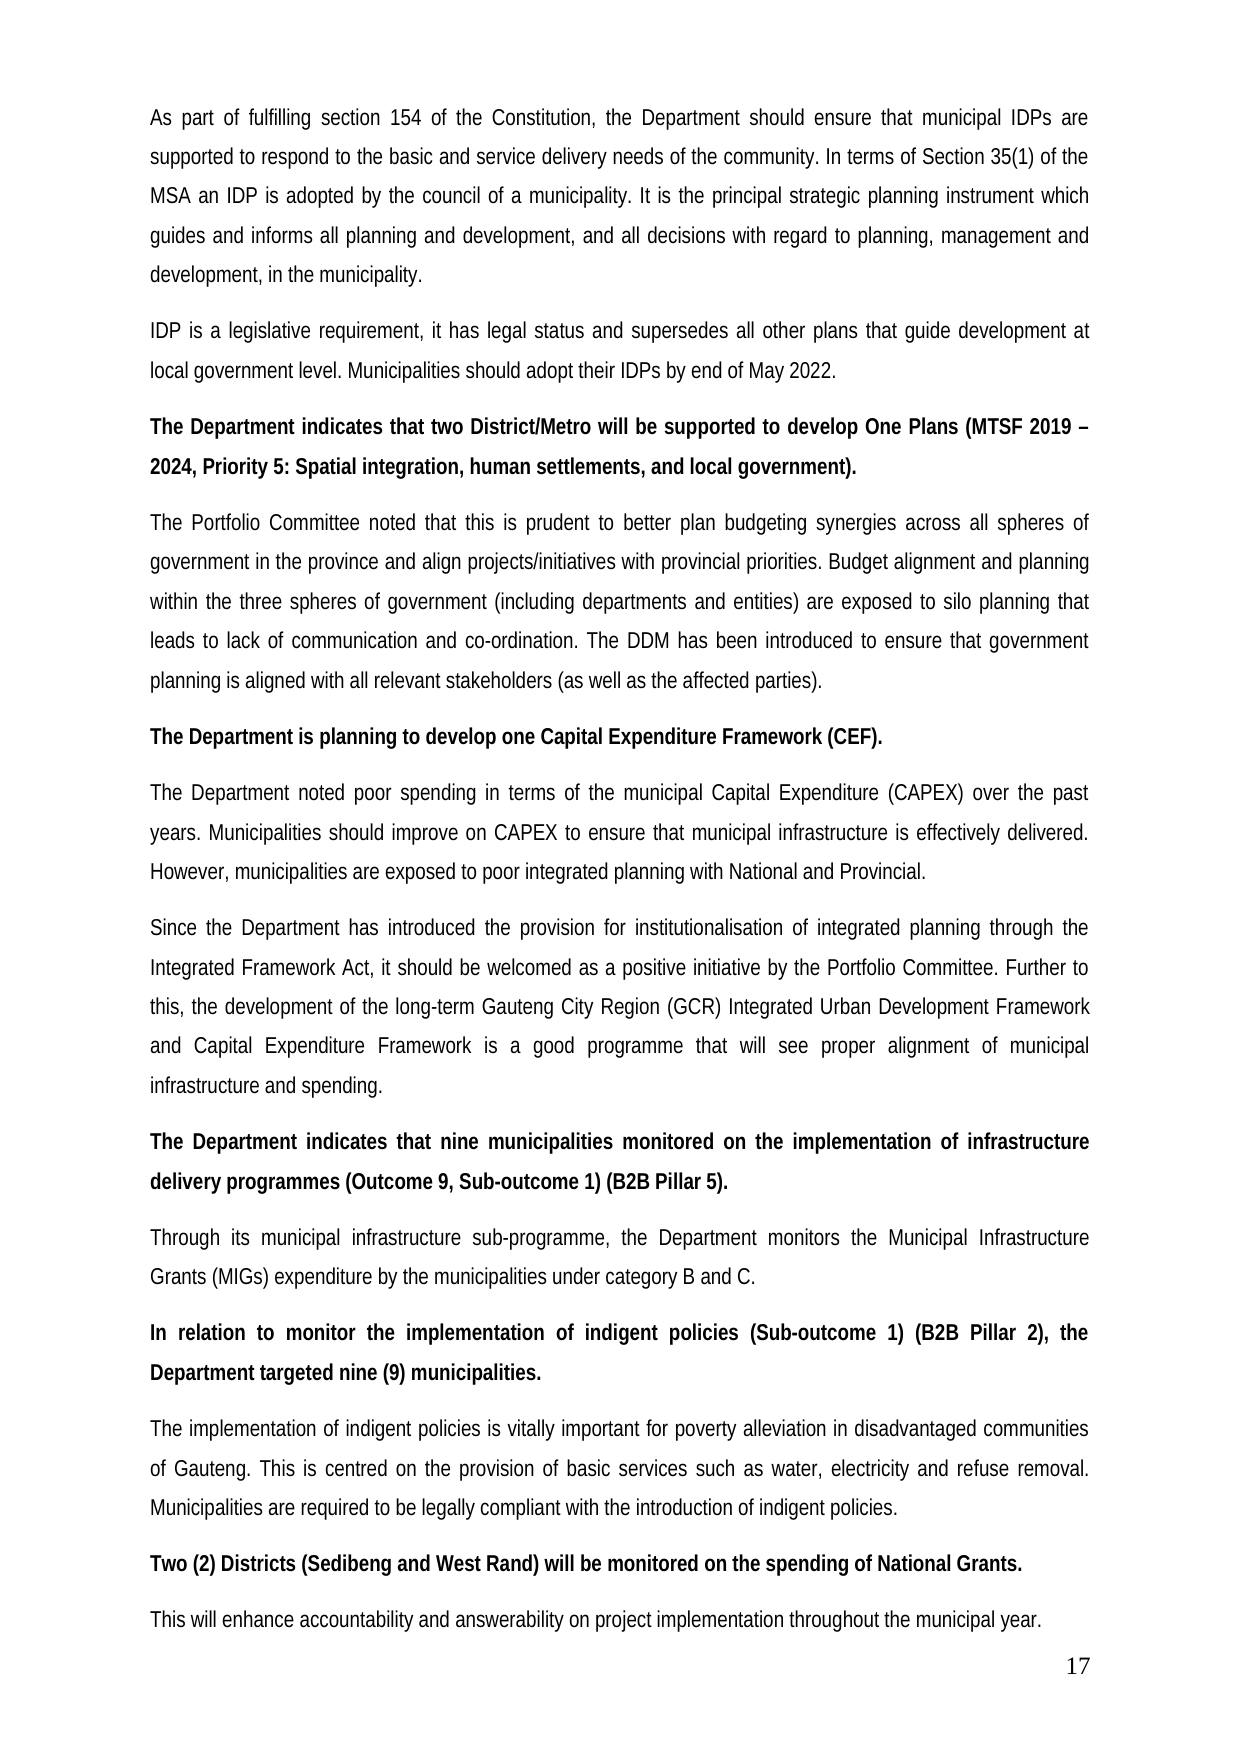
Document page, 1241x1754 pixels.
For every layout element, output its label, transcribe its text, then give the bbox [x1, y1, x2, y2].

text The Department indicates that two District/Metro will be supported to develop One Plans (MTSF 2019 – 2024, Priority 5: Spatial integration, human settlements, and local government). [150, 413, 1090, 479]
text The implementation of indigent policies is vitally important for poverty alleviation in disadvantaged communities of Gauteng. This is centred on the provision of basic services such as water, electricity and refuse removal. Municipalities are required to be legally compliant with the introduction of indigent policies. [150, 1415, 1090, 1520]
text In relation to monitor the implementation of indigent policies (Sub-outcome 1) (B2B Pillar 2), the Department targeted nine (9) municipalities. [150, 1319, 1090, 1385]
text The Department noted poor spending in terms of the municipal Capital Expenditure (CAPEX) over the past years. Municipalities should improve on CAPEX to ensure that municipal infrastructure is effectively delivered. However, municipalities are exposed to poor integrated planning with National and Provincial. [150, 779, 1090, 884]
text This will enhance accountability and answerability on project implementation throughout the municipal year. [150, 1606, 1090, 1633]
text IDP is a legislative requirement, it has legal status and supersedes all other plans that guide development at local government level. Municipalities should adopt their IDPs by end of May 2022. [150, 317, 1090, 383]
text As part of fulfilling section 154 of the Constitution, the Department should ensure that municipal IDPs are supported to respond to the basic and service delivery needs of the community. In terms of Section 35(1) of the MSA an IDP is adopted by the council of a municipality. It is the principal strategic planning instrument which guides and informs all planning and development, and all decisions with regard to planning, management and development, in the municipality. [150, 103, 1090, 288]
text Two (2) Districts (Sedibeng and West Rand) will be monitored on the spending of National Grants. [150, 1550, 1090, 1576]
text The Department is planning to develop one Capital Expenditure Framework (CEF). [150, 723, 1090, 749]
text The Portfolio Committee noted that this is prudent to better plan budgeting synergies across all spheres of government in the province and align projects/initiatives with provincial priorities. Budget alignment and planning within the three spheres of government (including departments and entities) are exposed to silo planning that leads to lack of communication and co-ordination. The DDM has been introduced to ensure that government planning is aligned with all relevant stakeholders (as well as the affected parties). [150, 509, 1090, 693]
text Through its municipal infrastructure sub-programme, the Department monitors the Municipal Infrastructure Grants (MIGs) expenditure by the municipalities under category B and C. [150, 1224, 1090, 1289]
text Since the Department has introduced the provision for institutionalisation of integrated planning through the Integrated Framework Act, it should be welcomed as a positive initiative by the Portfolio Committee. Further to this, the development of the long-term Gauteng City Region (GCR) Integrated Urban Development Framework and Capital Expenditure Framework is a good programme that will see proper alignment of municipal infrastructure and spending. [150, 914, 1090, 1098]
text The Department indicates that nine municipalities monitored on the implementation of infrastructure delivery programmes (Outcome 9, Sub-outcome 1) (B2B Pillar 5). [150, 1128, 1090, 1194]
